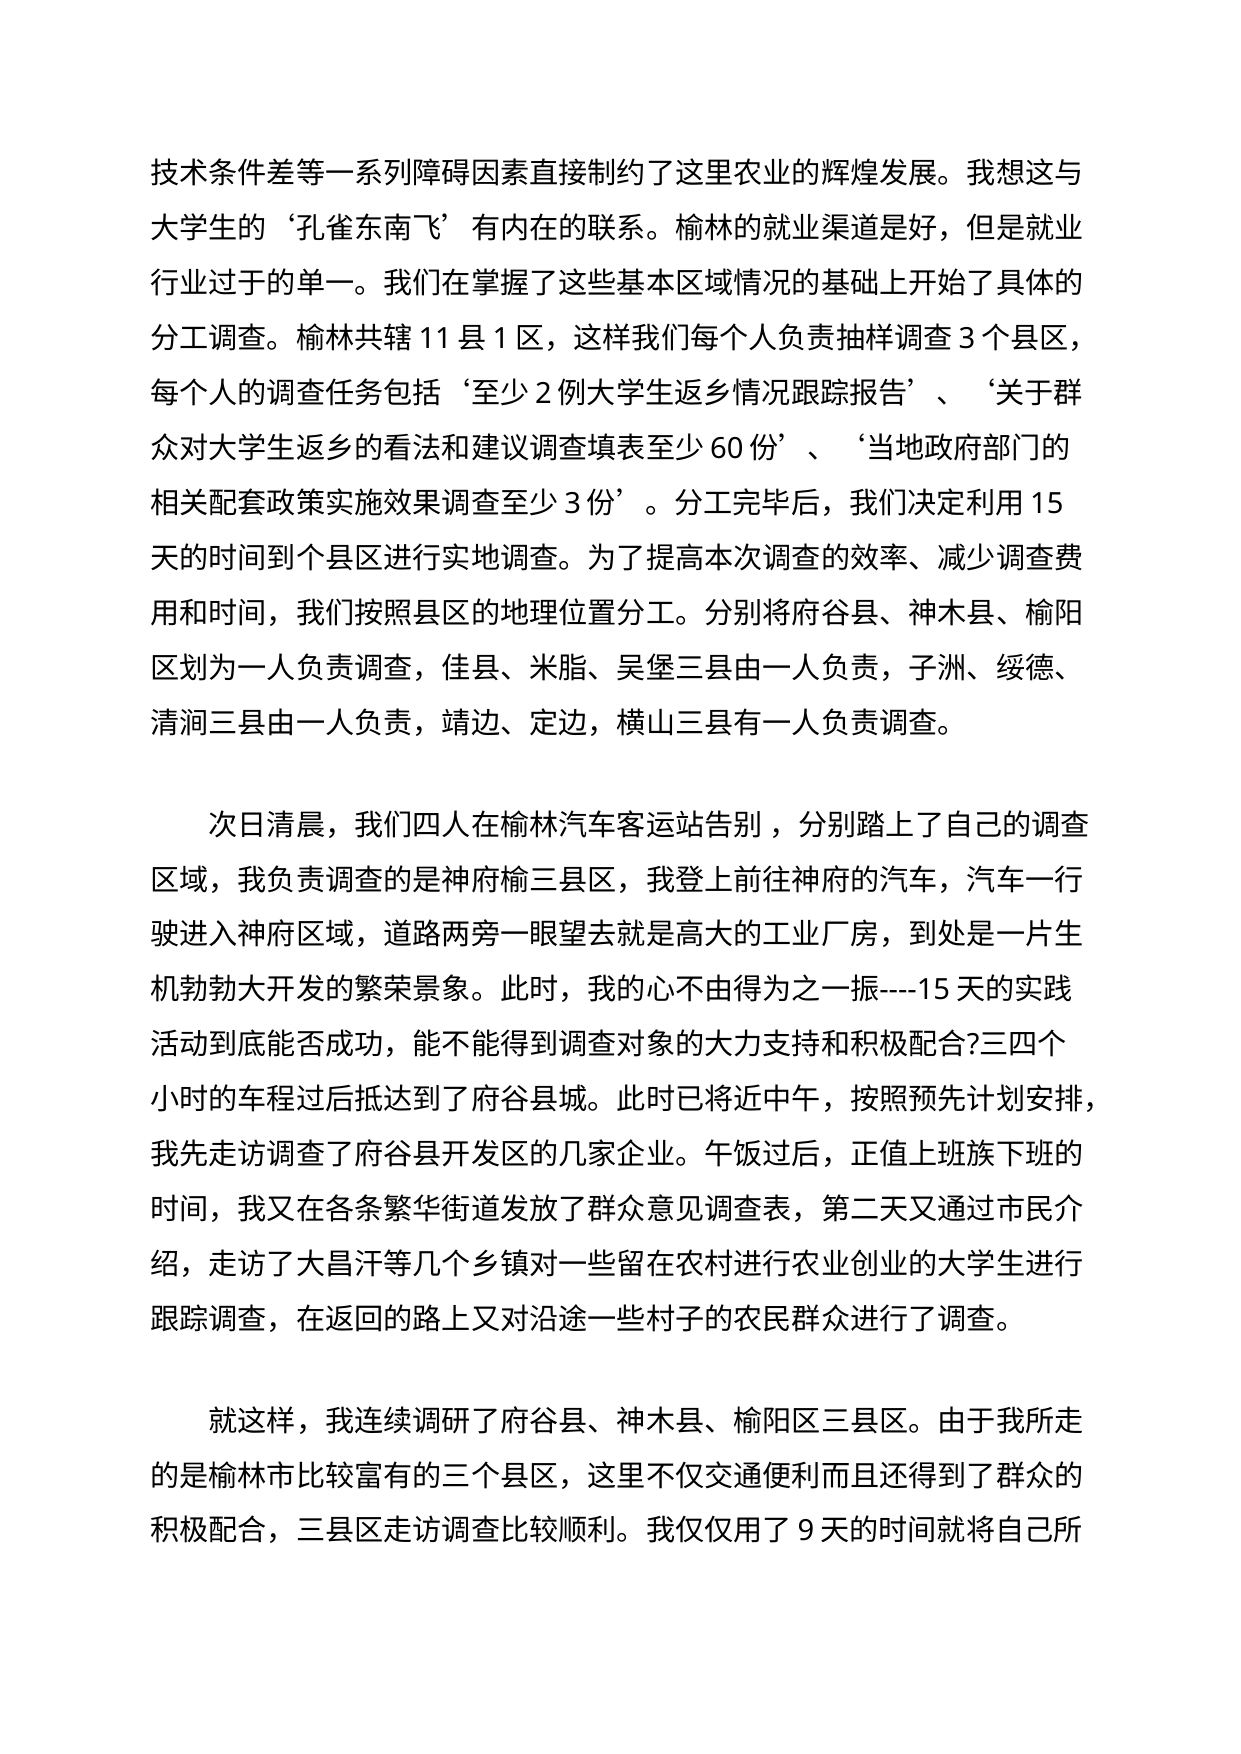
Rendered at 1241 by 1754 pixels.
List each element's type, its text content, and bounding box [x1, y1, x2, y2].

text 次日清晨，我们四人在榆林汽车客运站告别 ，分别踏上了自己的调查区域，我负责调查的是神府榆三县区，我登上前往神府的汽车，汽车一行驶进入神府区域，道路两旁一眼望去就是高大的工业厂房，到处是一片生机勃勃大开发的繁荣景象。此时，我的心不由得为之一振----15天的实践活动到底能否成功，能不能得到调查对象的大力支持和积极配合?三四个小时的车程过后抵达到了府谷县城。此时已将近中午，按照预先计划安排，我先走访调查了府谷县开发区的几家企业。午饭过后，正值上班族下班的时间，我又在各条繁华街道发放了群众意见调查表，第二天又通过市民介绍，走访了大昌汗等几个乡镇对一些留在农村进行农业创业的大学生进行跟踪调查，在返回的路上又对沿途一些村子的农民群众进行了调查。 [150, 801, 1090, 1338]
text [150, 150, 1090, 742]
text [150, 1397, 1090, 1549]
